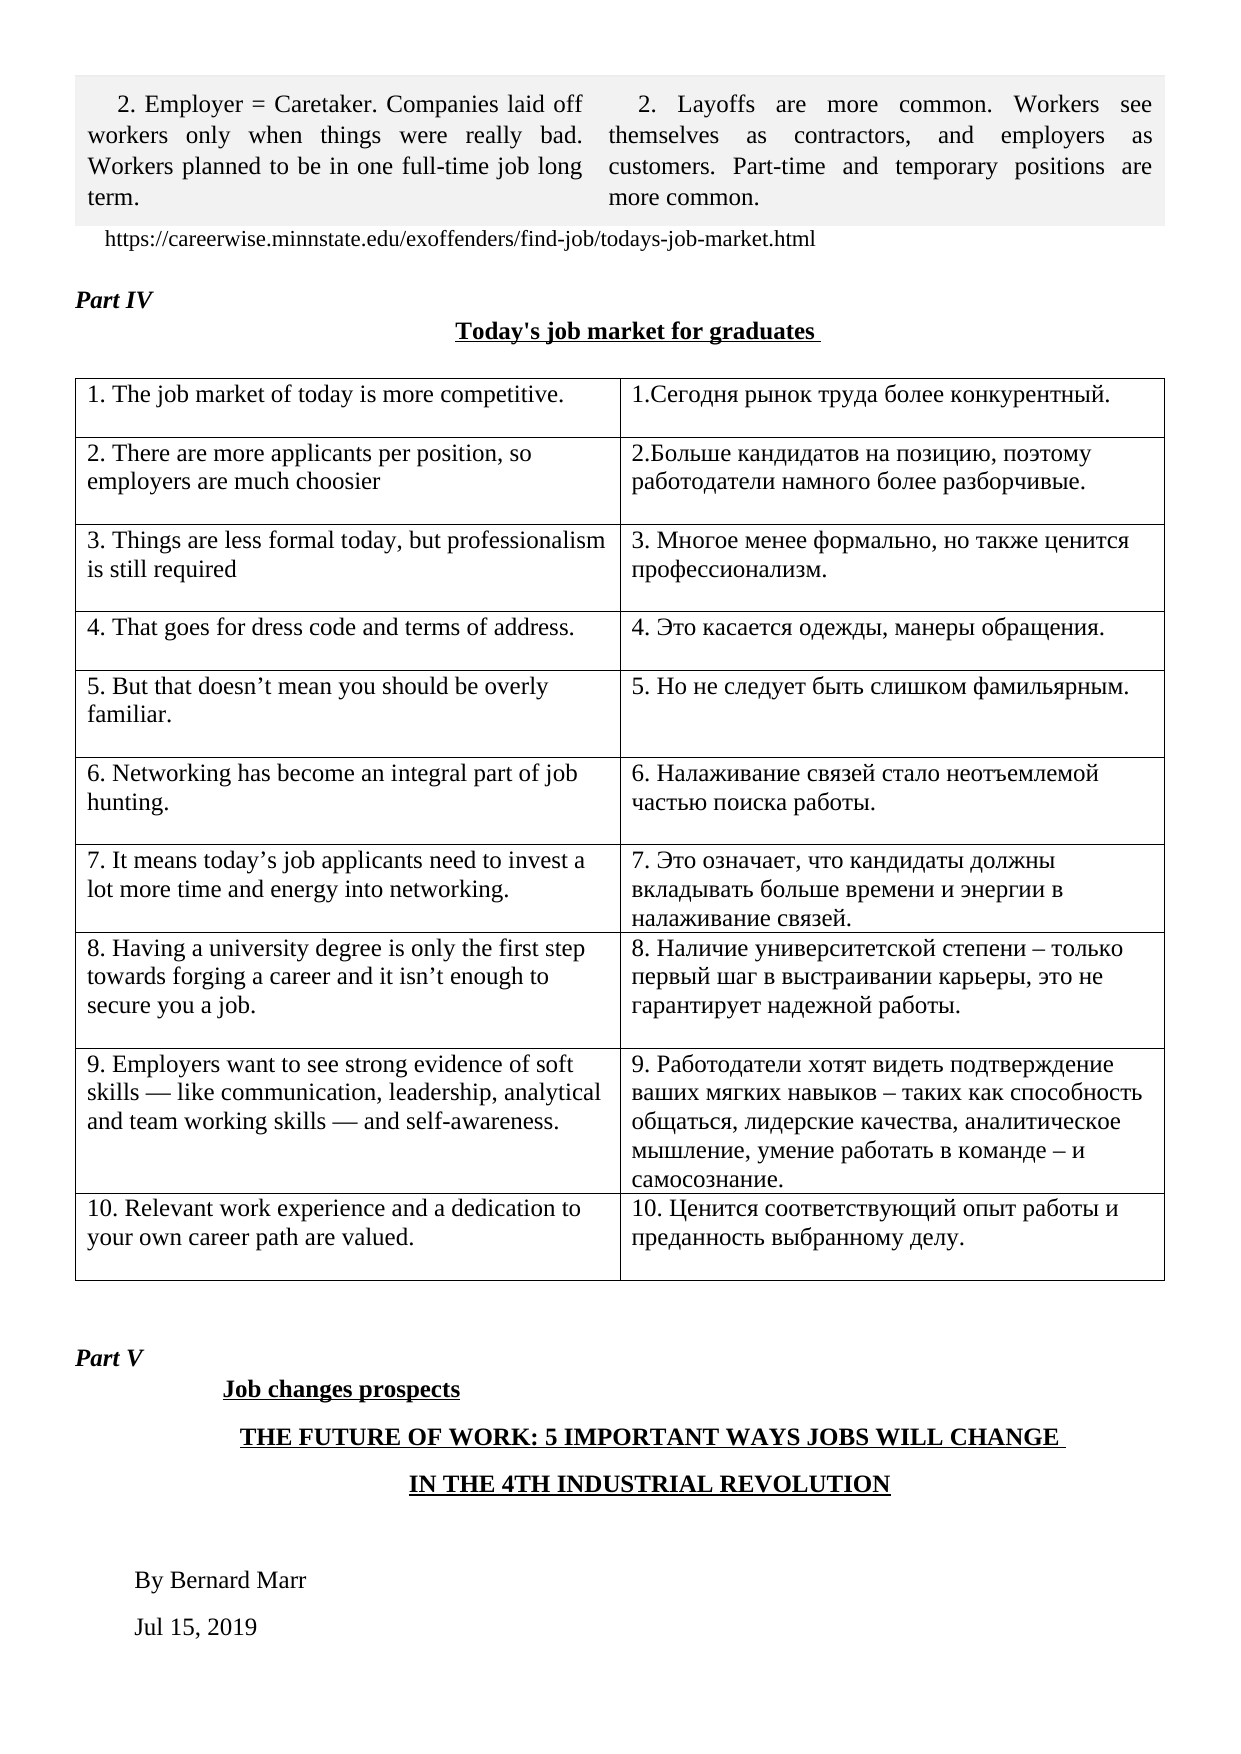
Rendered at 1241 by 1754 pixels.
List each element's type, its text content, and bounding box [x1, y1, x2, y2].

table_cell 6. Networking has become an integral part of job hunting. [76, 758, 620, 844]
text Jul 15, 2019 [75, 1612, 1165, 1641]
text https://careerwise.minnstate.edu/exoffenders/find-job/todays-job-market.html [75, 226, 1165, 252]
table_cell 2.Больше кандидатов на позицию, поэтому работодатели намного более разборчивые. [621, 438, 1164, 524]
table_cell 3. Многое менее формально, но также ценится профессионализм. [621, 525, 1164, 611]
table_cell 9. Работодатели хотят видеть подтверждение ваших мягких навыков – таких как способность общаться, лидерские качества, аналитическое мышление, умение работать в команде – и самосознание. [621, 1049, 1164, 1192]
table_cell 9. Employers want to see strong evidence of soft skills — like communication, leadership, analytical and team working skills — and self-awareness. [76, 1049, 620, 1192]
table_cell 10. Ценится соответствующий опыт работы и преданность выбранному делу. [621, 1194, 1164, 1280]
table_cell 3. Things are less formal today, but professionalism is still required [76, 525, 620, 611]
text THE FUTURE OF WORK: 5 IMPORTANT WAYS JOBS WILL CHANGE [134, 1422, 1165, 1450]
table_cell 2. There are more applicants per position, so employers are much choosier [76, 438, 620, 524]
text IN THE 4TH INDUSTRIAL REVOLUTION [134, 1469, 1165, 1498]
table_cell 4. Это касается одежды, манеры обращения. [621, 612, 1164, 670]
text Job changes prospects [75, 1374, 1165, 1403]
table_cell 5. Но не следует быть слишком фамильярным. [621, 671, 1164, 757]
table_cell 8. Наличие университетской степени – только первый шаг в выстраивании карьеры, это не гарантирует надежной работы. [621, 933, 1164, 1048]
table_cell 6. Налаживание связей стало неотъемлемой частью поиска работы. [621, 758, 1164, 844]
text Today's job market for graduates [75, 316, 1165, 345]
table_cell 10. Relevant work experience and a dedication to your own career path are valued. [76, 1194, 620, 1280]
table_cell 7. It means today’s job applicants need to invest a lot more time and energy into networking. [76, 845, 620, 932]
table_cell 5. But that doesn’t mean you should be overly familiar. [76, 671, 620, 757]
text By Bernard Marr [75, 1565, 1165, 1593]
table_header 1. The job market of today is more competitive. [76, 379, 620, 437]
text Part IV [75, 285, 1165, 314]
table_cell 4. That goes for dress code and terms of address. [76, 612, 620, 670]
table_header 1.Сегодня рынок труда более конкурентный. [621, 379, 1164, 437]
table_cell 2. Layoffs are more common. Workers see themselves as contractors, and employers as customers. Part-time and temporary positions are more common. [596, 77, 1165, 226]
table_cell 2. Employer = Caretaker. Companies laid off workers only when things were really bad. Workers planned to be in one full-time job long term. [75, 77, 596, 226]
text Part V [75, 1343, 1165, 1372]
table_cell 8. Having a university degree is only the first step towards forging a career and it isn’t enough to secure you a job. [76, 933, 620, 1048]
table_cell 7. Это означает, что кандидаты должны вкладывать больше времени и энергии в налаживание связей. [621, 845, 1164, 932]
